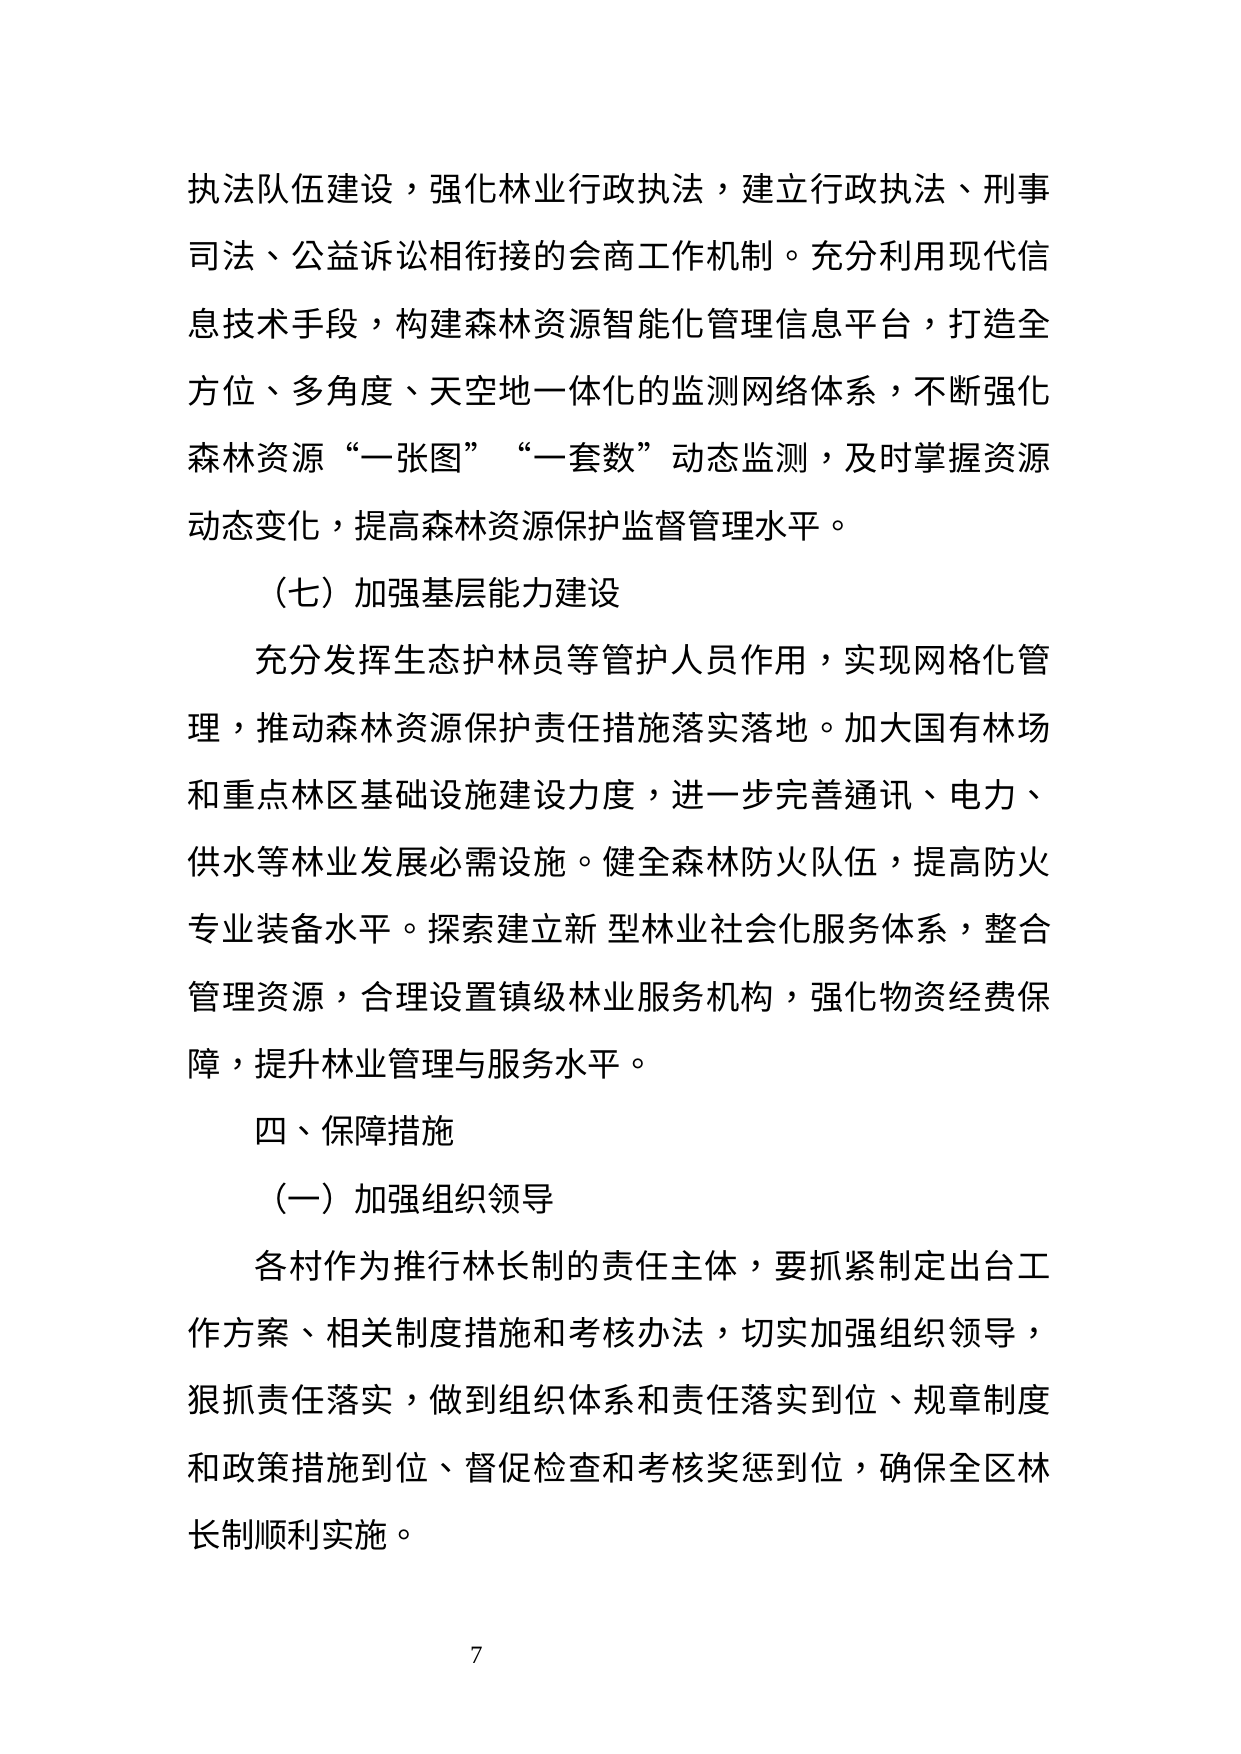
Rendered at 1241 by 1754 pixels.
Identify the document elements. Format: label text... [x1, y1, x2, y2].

text （七）加强基层能力建设 [187, 557, 1053, 624]
text （一）加强组织领导 [187, 1163, 1053, 1230]
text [187, 153, 1053, 557]
text 四、保障措施 [187, 1096, 1053, 1163]
text 各村作为推行林长制的责任主体，要抓紧制定出台工作方案、相关制度措施和考核办法，切实加强组织领导，狠抓责任落实，做到组织体系和责任落实到位、规章制度和政策措施到位、督促检查和考核奖惩到位，确保全区林长制顺利实施。 [187, 1230, 1053, 1567]
text 充分发挥生态护林员等管护人员作用，实现网格化管理，推动森林资源保护责任措施落实落地。加大国有林场和重点林区基础设施建设力度，进一步完善通讯、电力、供水等林业发展必需设施。健全森林防火队伍，提高防火专业装备水平。探索建立新 型林业社会化服务体系，整合管理资源，合理设置镇级林业服务机构，强化物资经费保障，提升林业管理与服务水平。 [187, 624, 1053, 1096]
